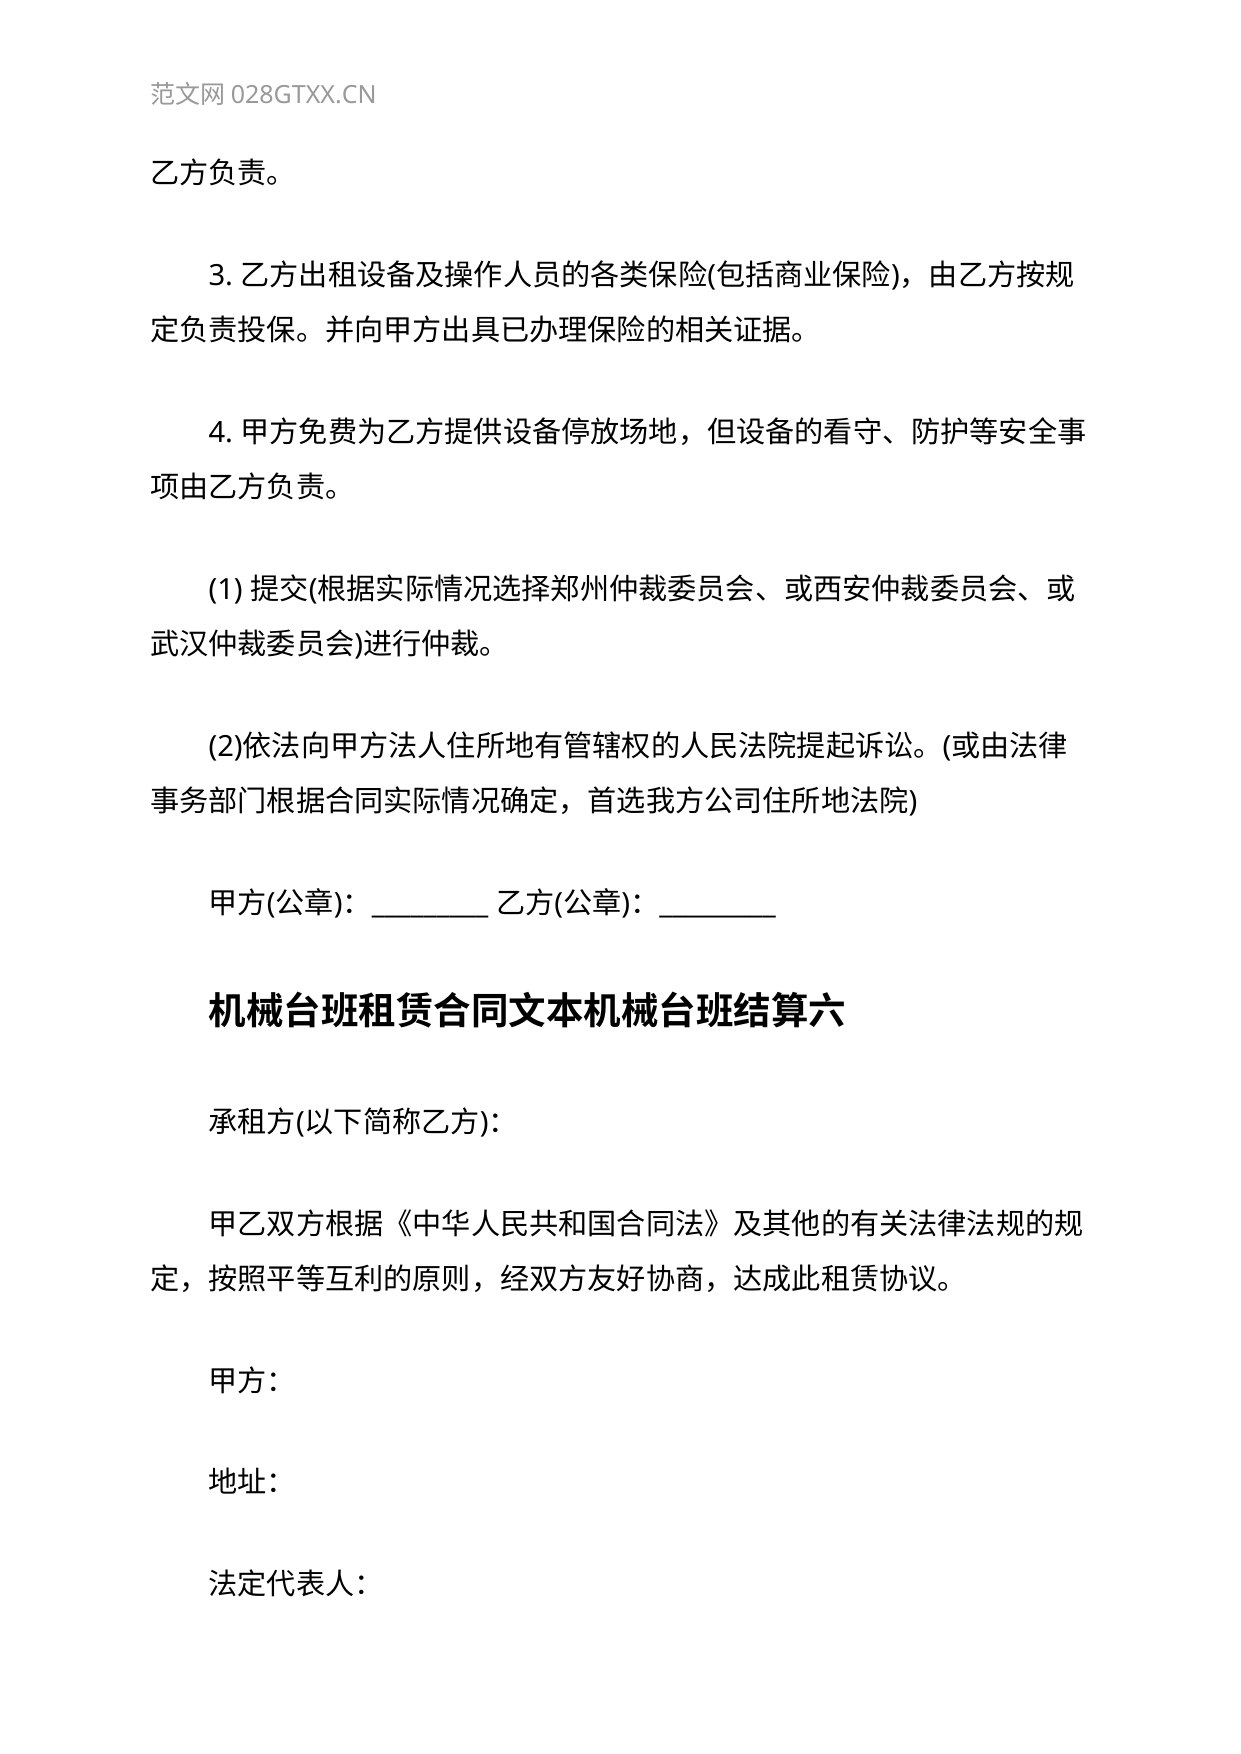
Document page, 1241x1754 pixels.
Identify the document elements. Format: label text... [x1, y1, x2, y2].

text 甲方： [150, 1357, 1090, 1399]
text (2)依法向甲方法人住所地有管辖权的人民法院提起诉讼。(或由法律事务部门根据合同实际情况确定，首选我方公司住所地法院) [150, 722, 1090, 820]
text 法定代表人： [150, 1561, 1090, 1603]
text 地址： [150, 1459, 1090, 1501]
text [150, 150, 1090, 192]
text (1) 提交(根据实际情况选择郑州仲裁委员会、或西安仲裁委员会、或武汉仲裁委员会)进行仲裁。 [150, 565, 1090, 663]
text 甲方(公章)：_________ 乙方(公章)：_________ [150, 879, 1090, 922]
text 4. 甲方免费为乙方提供设备停放场地，但设备的看守、防护等安全事项由乙方负责。 [150, 408, 1090, 506]
text 甲乙双方根据《中华人民共和国合同法》及其他的有关法律法规的规定，按照平等互利的原则，经双方友好协商，达成此租赁协议。 [150, 1201, 1090, 1298]
text 3. 乙方出租设备及操作人员的各类保险(包括商业保险)，由乙方按规定负责投保。并向甲方出具已办理保险的相关证据。 [150, 252, 1090, 349]
text 机械台班租赁合同文本机械台班结算六 [150, 981, 1090, 1036]
text 承租方(以下简称乙方)： [150, 1099, 1090, 1141]
